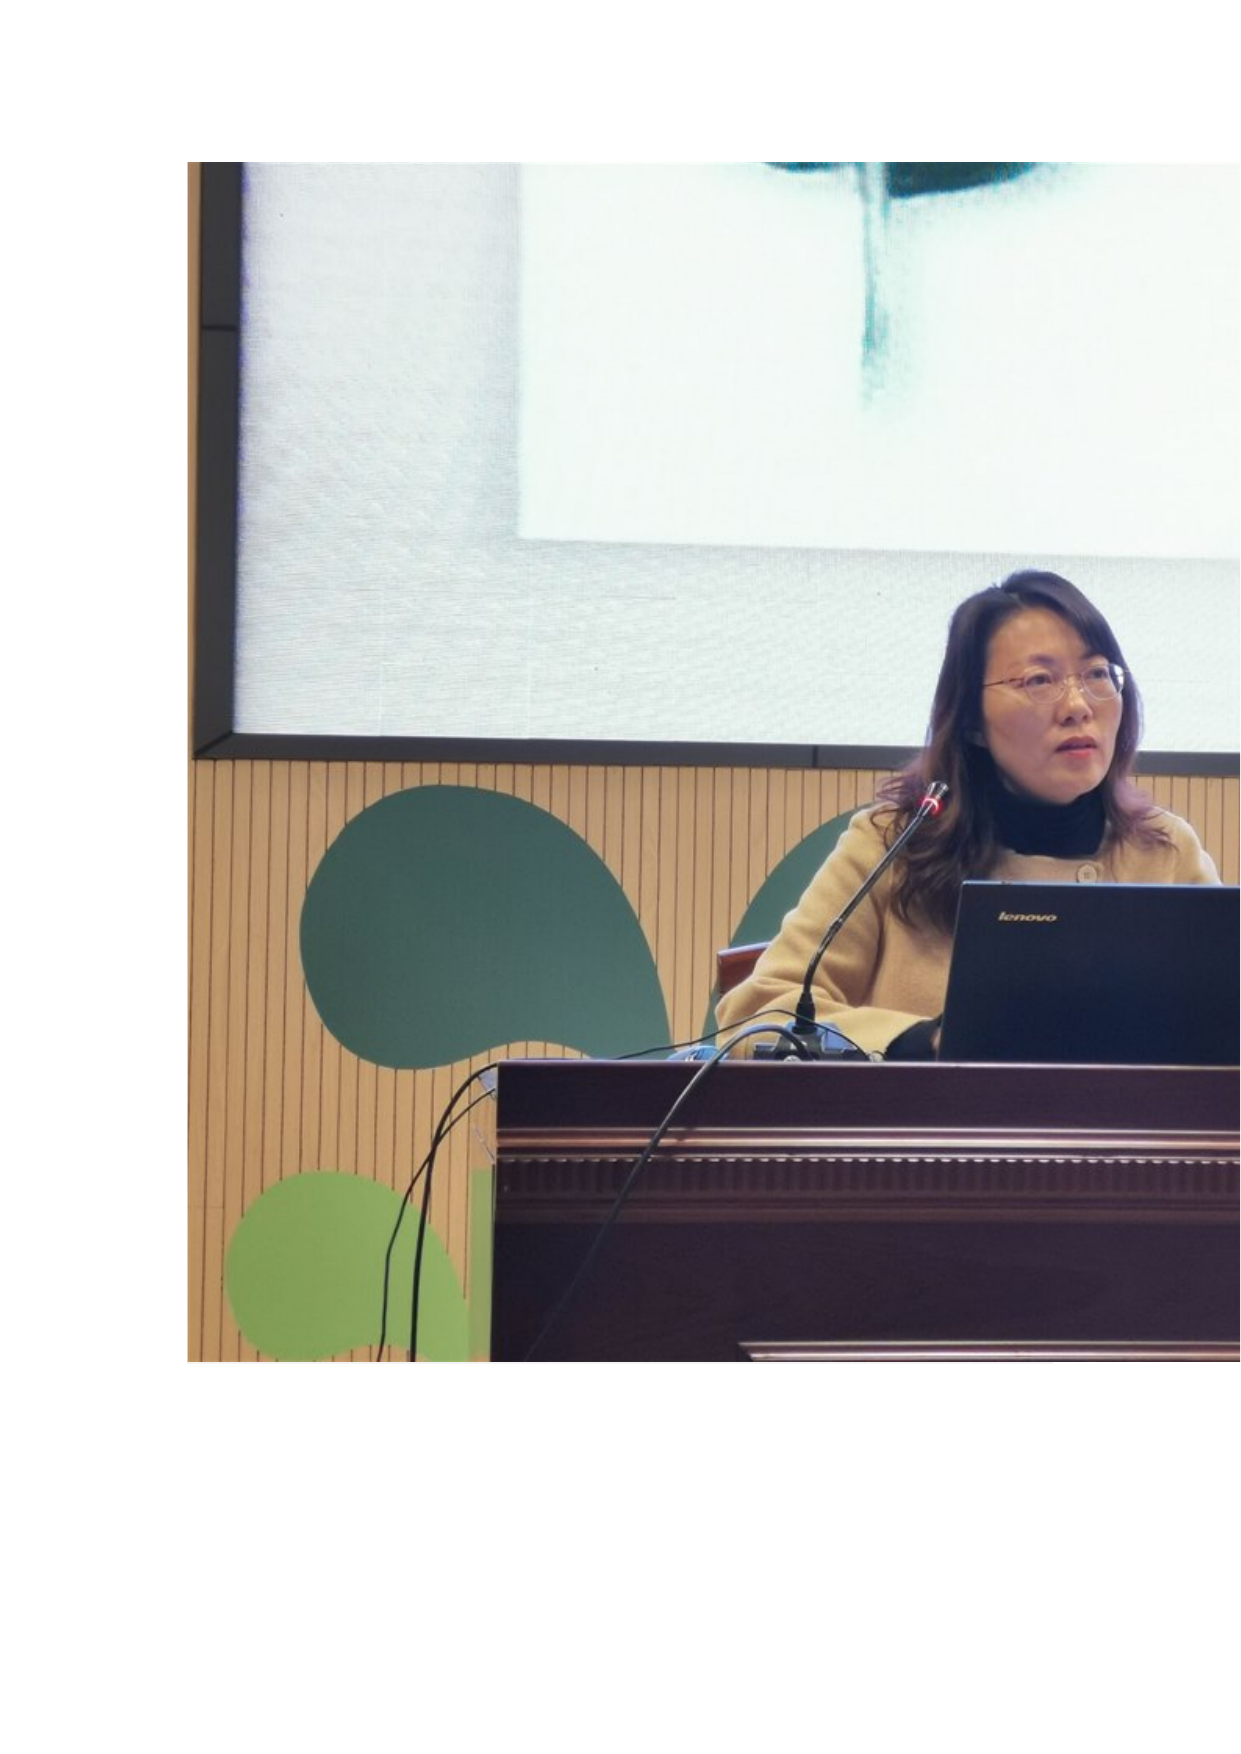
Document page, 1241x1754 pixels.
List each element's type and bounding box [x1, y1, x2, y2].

picture [187, 162, 1241, 1362]
